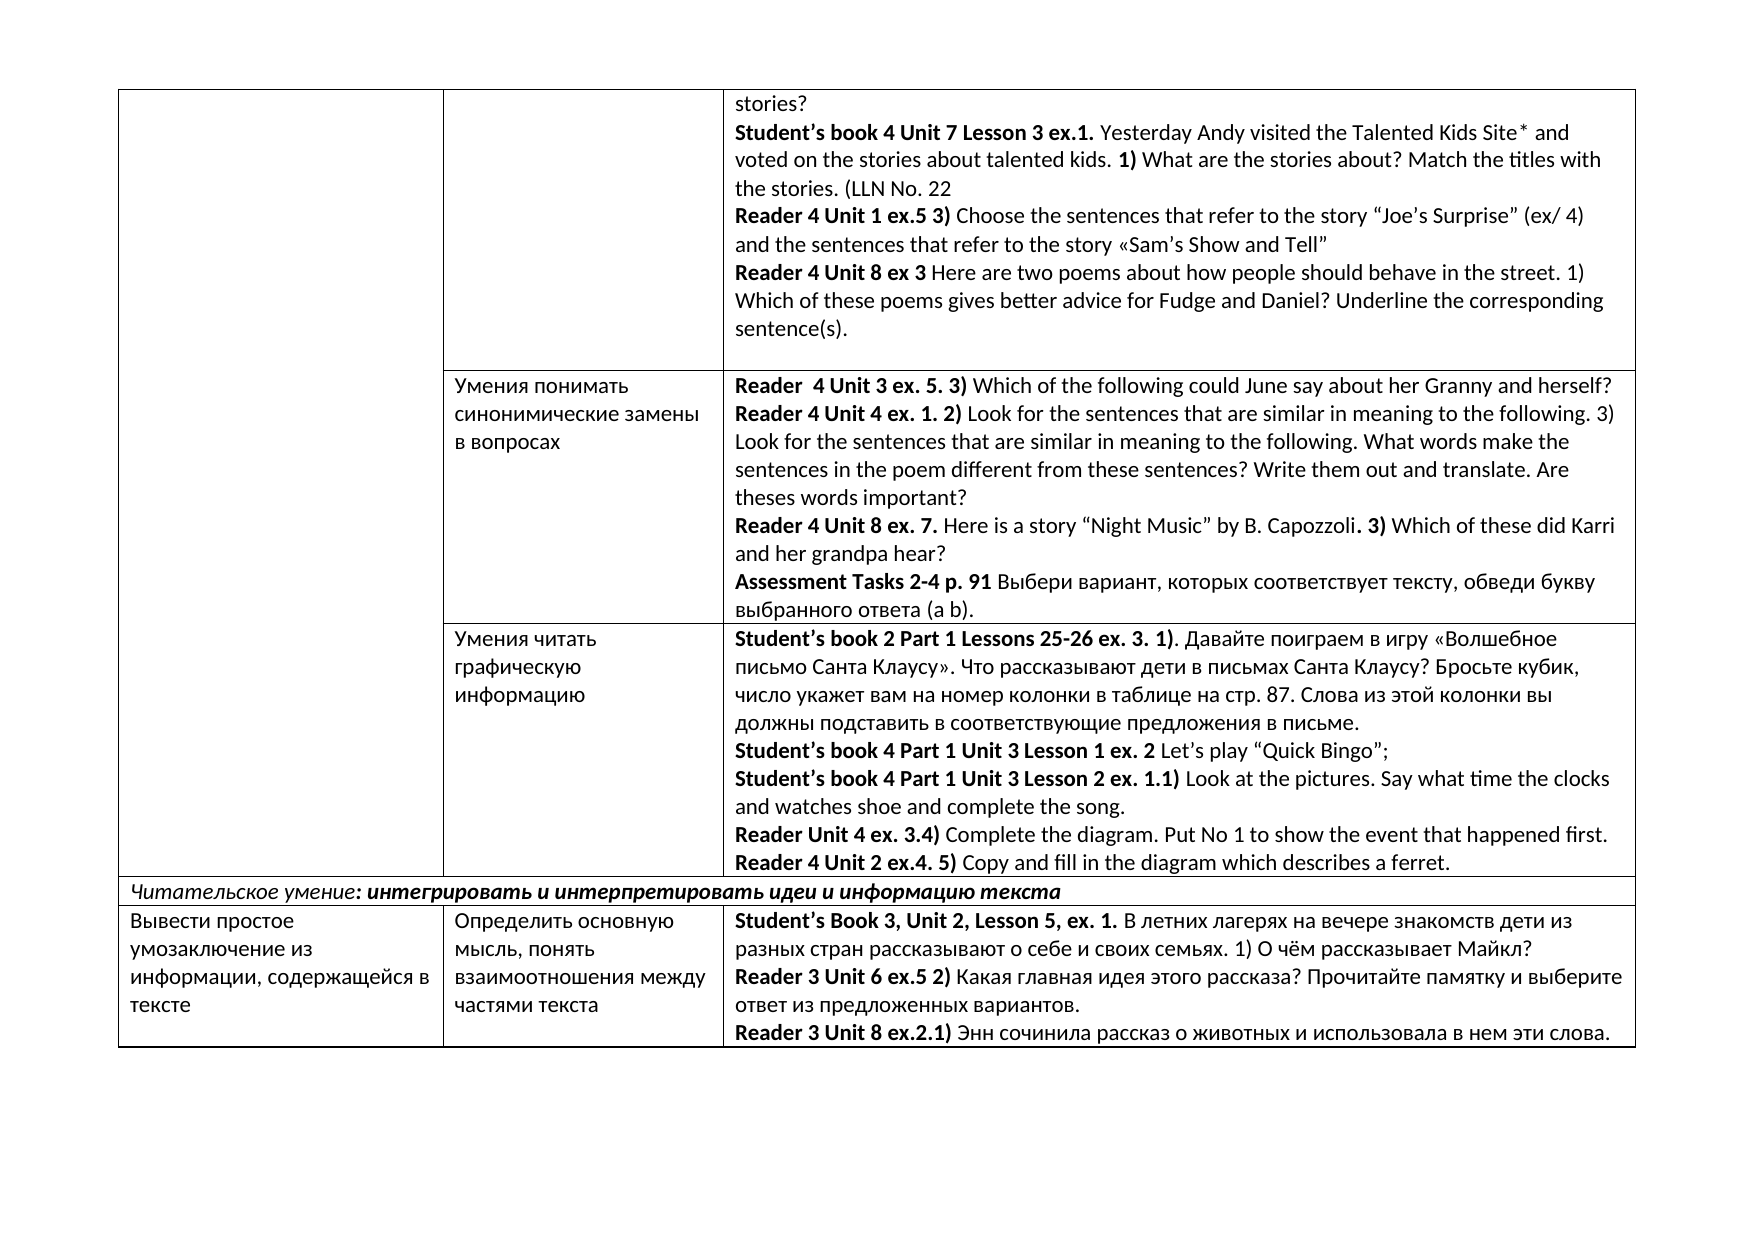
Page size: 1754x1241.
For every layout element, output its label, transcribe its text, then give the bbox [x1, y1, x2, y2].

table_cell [724, 90, 1635, 370]
table_cell Читательское умение: интегрировать и интерпретировать идеи и информацию текста [119, 877, 1635, 905]
table_cell Умения понимать синонимические замены в вопросах [444, 371, 723, 623]
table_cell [724, 906, 1635, 1046]
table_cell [119, 906, 443, 1046]
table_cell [444, 90, 723, 370]
table_cell Student’s book 2 Part 1 Lessons 25-26 ex. 3. 1). Давайте поиграем в игру «Волшебное письмо Санта Клаусу». Что рассказывают дети в письмах Санта Клаусу? Бросьте кубик, число укажет вам на номер колонки в таблице на стр. 87. Слова из этой колонки вы должны подставить в соответствующие предложения в письме. Student’s book 4 Part 1 Unit 3 Lesson 1 ex. 2 Let’s play “Quick Bingo”; Student’s book 4 Part 1 Unit 3 Lesson 2 ex. 1.1) Look at the pictures. Say what time the clocks and watches shoe and complete the song. Reader Unit 4 ex. 3.4) Complete the diagram. Put No 1 to show the event that happened first. Reader 4 Unit 2 ex.4. 5) Copy and fill in the diagram which describes a ferret. [724, 624, 1635, 876]
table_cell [444, 906, 723, 1046]
table_cell Умения читать графическую информацию [444, 624, 723, 876]
table_cell Reader 4 Unit 3 ex. 5. 3) Which of the following could June say about her Granny and herself? Reader 4 Unit 4 ex. 1. 2) Look for the sentences that are similar in meaning to the following. 3) Look for the sentences that are similar in meaning to the following. What words make the sentences in the poem different from these sentences? Write them out and translate. Are theses words important? Reader 4 Unit 8 ex. 7. Here is a story “Night Music” by B. Capozzoli. 3) Which of these did Karri and her grandpa hear? Assessment Tasks 2-4 p. 91 Выбери вариант, которых соответствует тексту, обведи букву выбранного ответа (a b). [724, 371, 1635, 623]
